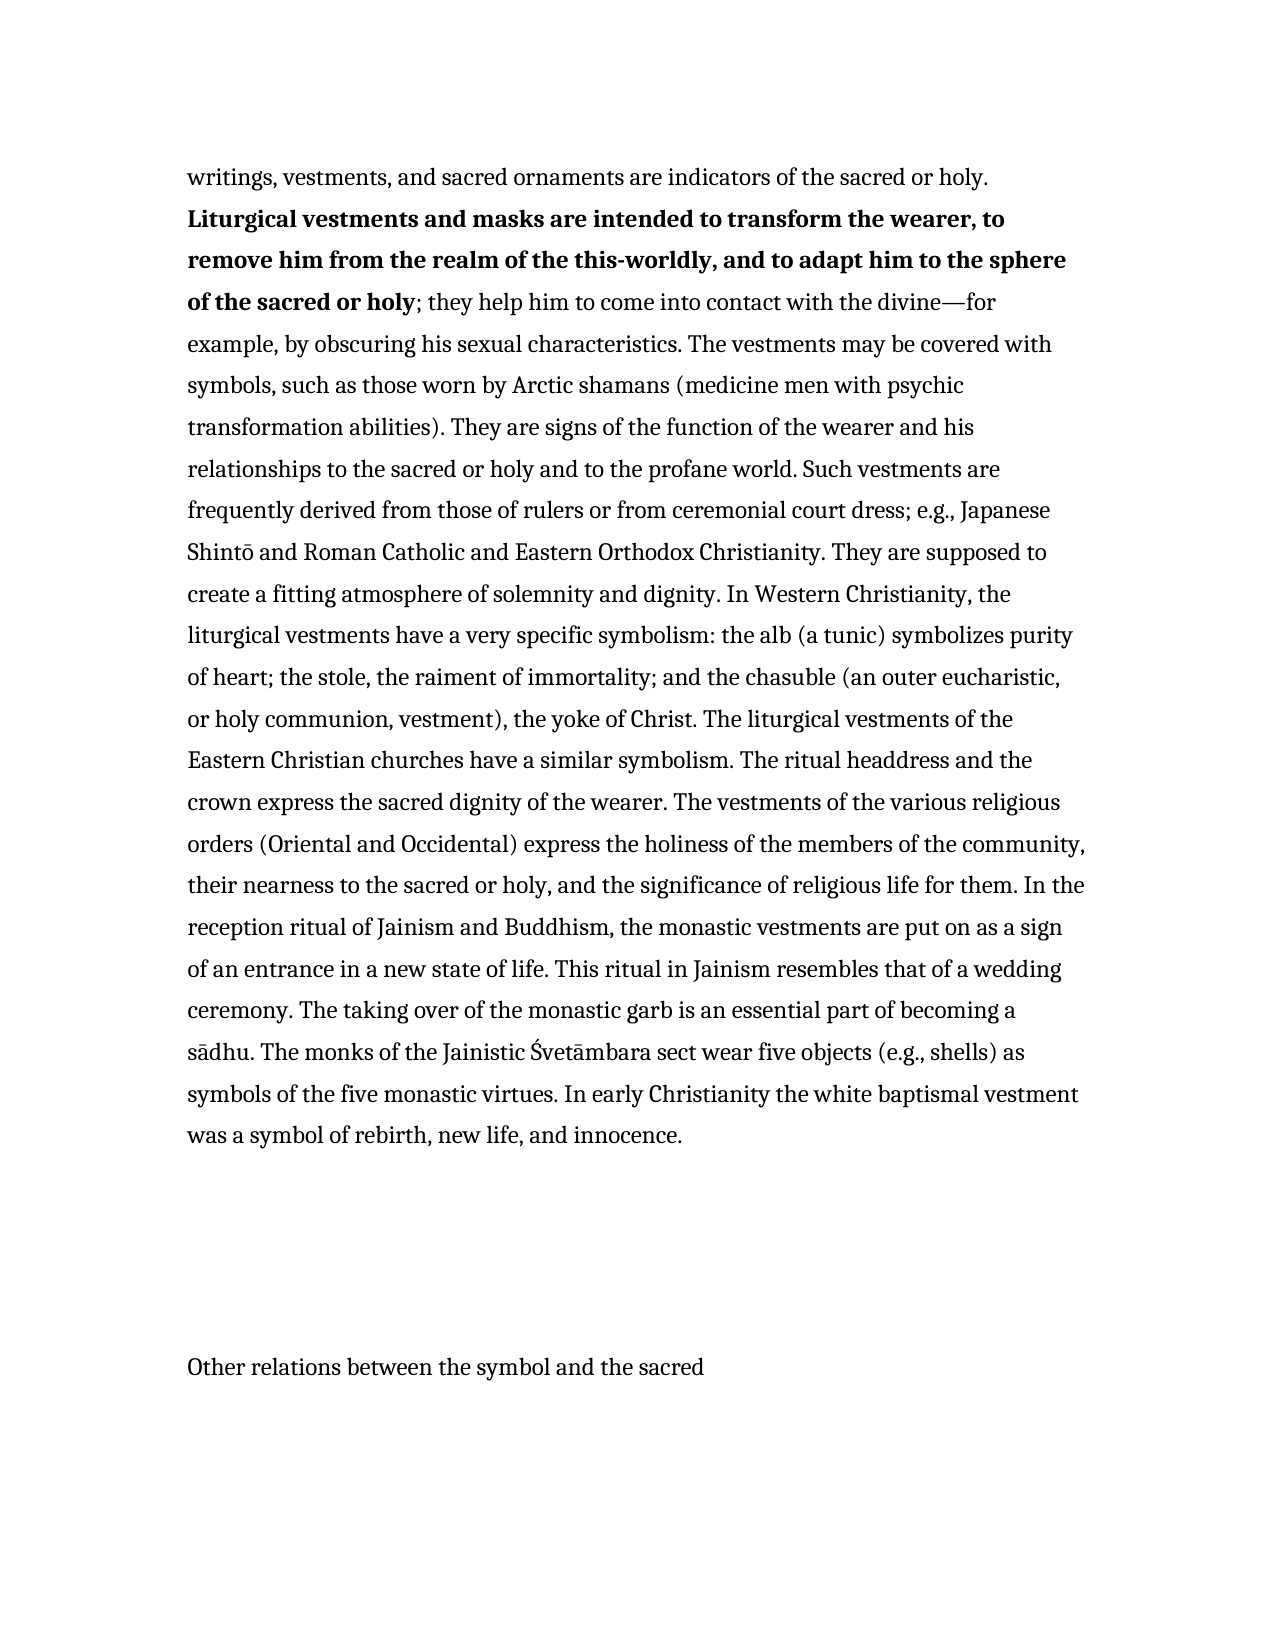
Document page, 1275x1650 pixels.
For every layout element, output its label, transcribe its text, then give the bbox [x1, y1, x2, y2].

text Other relations between the symbol and the sacred [187, 1339, 1087, 1381]
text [187, 150, 1087, 1150]
